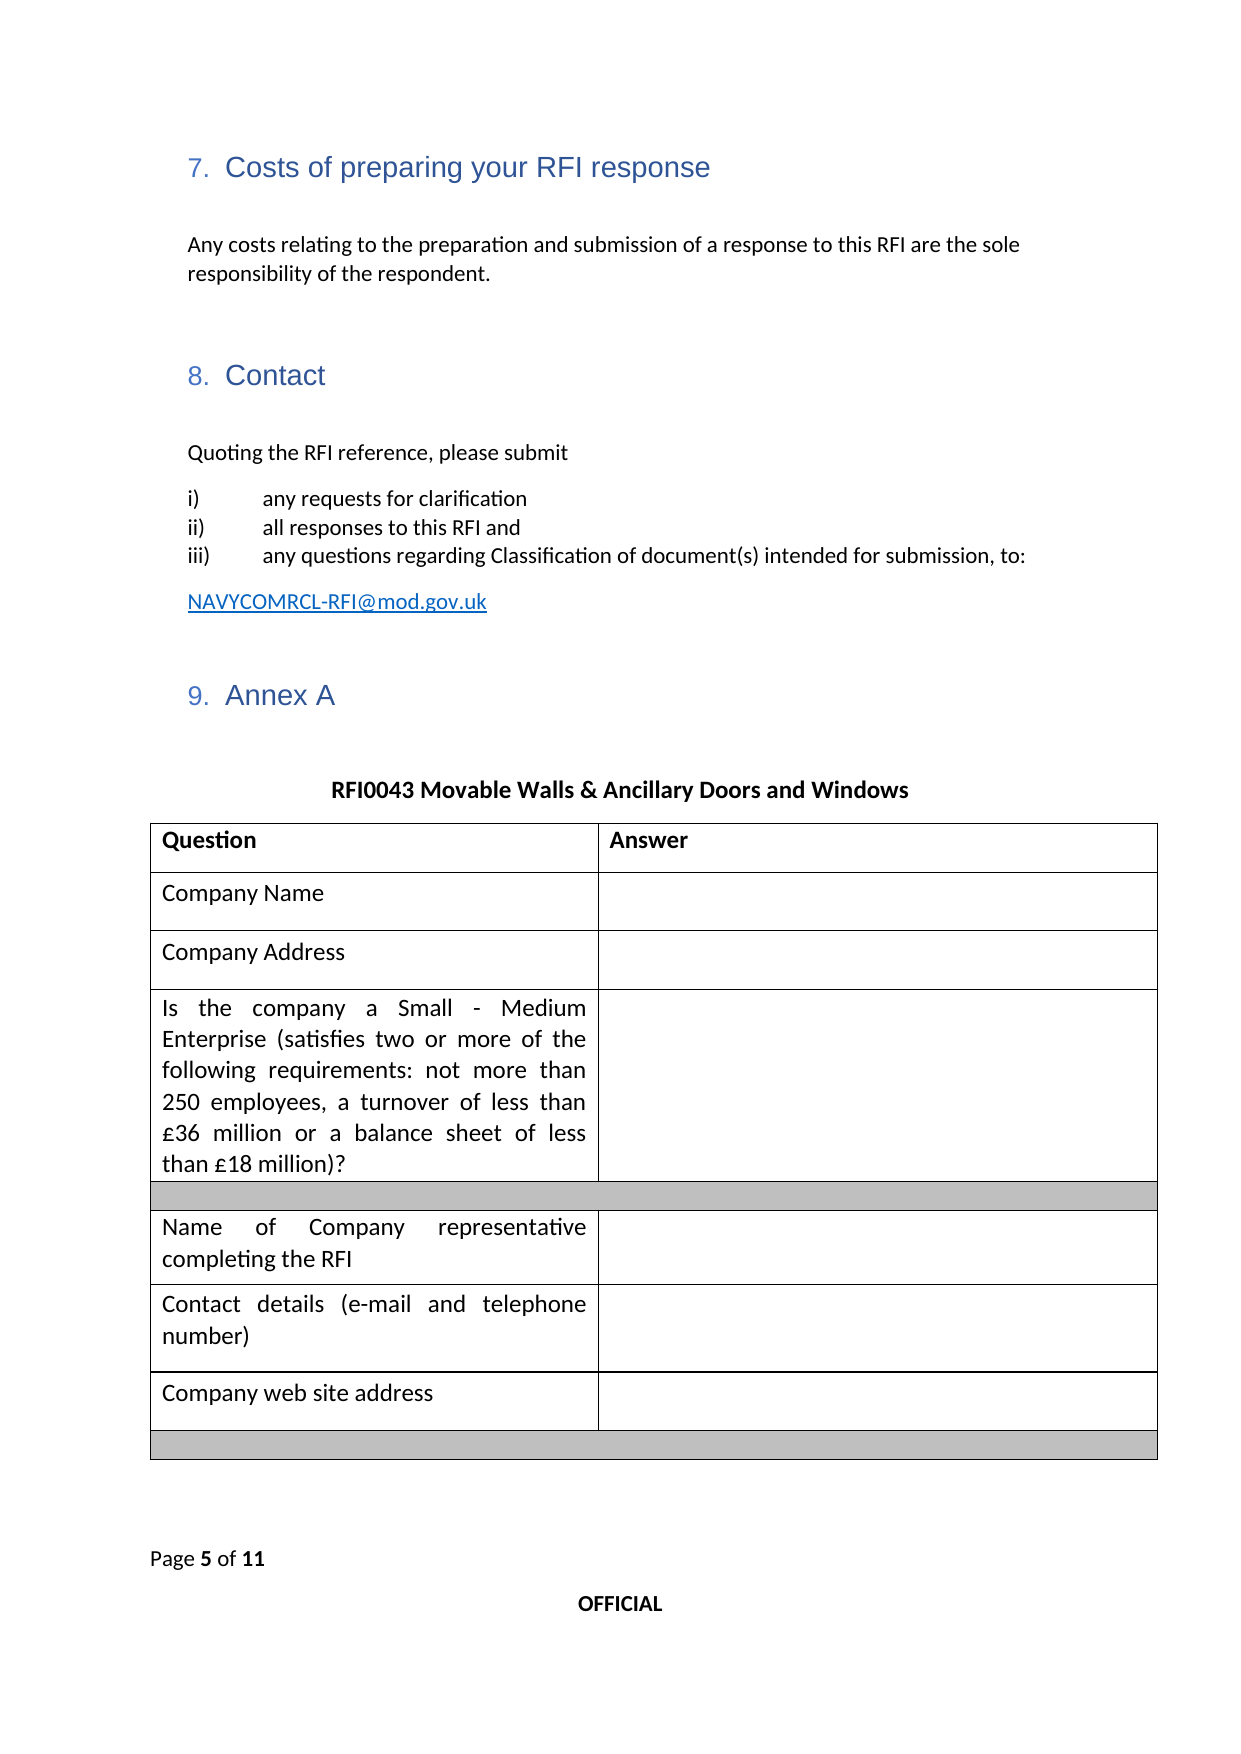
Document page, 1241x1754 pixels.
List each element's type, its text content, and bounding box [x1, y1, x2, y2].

table_cell Contact details (e-mail and telephone number) [151, 1285, 598, 1371]
table_cell [599, 1211, 1157, 1284]
table_cell [599, 931, 1157, 989]
list Costs of preparing your RFI response [187, 150, 1090, 183]
table_cell [151, 1431, 1157, 1459]
table_cell Company Name [151, 873, 598, 930]
list Contact [187, 358, 1090, 392]
text NAVYCOMRCL-RFI@mod.gov.uk [187, 587, 1090, 615]
table_cell Is the company a Small - Medium Enterprise (satisfies two or more of the following requirements: not more than 250 employees, a turnover of less than £36 million or a balance sheet of less than £18 million)? [151, 990, 598, 1181]
table_cell Company Address [151, 931, 598, 989]
table_cell [599, 1373, 1157, 1430]
text RFI0043 Movable Walls & Ancillary Doors and Windows [150, 775, 1090, 805]
table_header Answer [599, 824, 1157, 872]
table_cell [599, 990, 1157, 1181]
list all responses to this RFI and [187, 513, 1090, 541]
table_cell Name of Company representative completing the RFI [151, 1211, 598, 1284]
text Quoting the RFI reference, please submit [187, 438, 1090, 466]
table_cell Company web site address [151, 1373, 598, 1430]
list any requests for clarification [187, 484, 1090, 512]
table_cell [151, 1182, 1157, 1210]
table_cell [599, 1285, 1157, 1371]
list Annex A [187, 678, 1090, 712]
list any questions regarding Classification of document(s) intended for submission, to: [187, 541, 1090, 569]
table_cell [599, 873, 1157, 930]
table_header Question [151, 824, 598, 872]
text Any costs relating to the preparation and submission of a response to this RFI are the sole responsibility of the respondent. [187, 230, 1090, 287]
